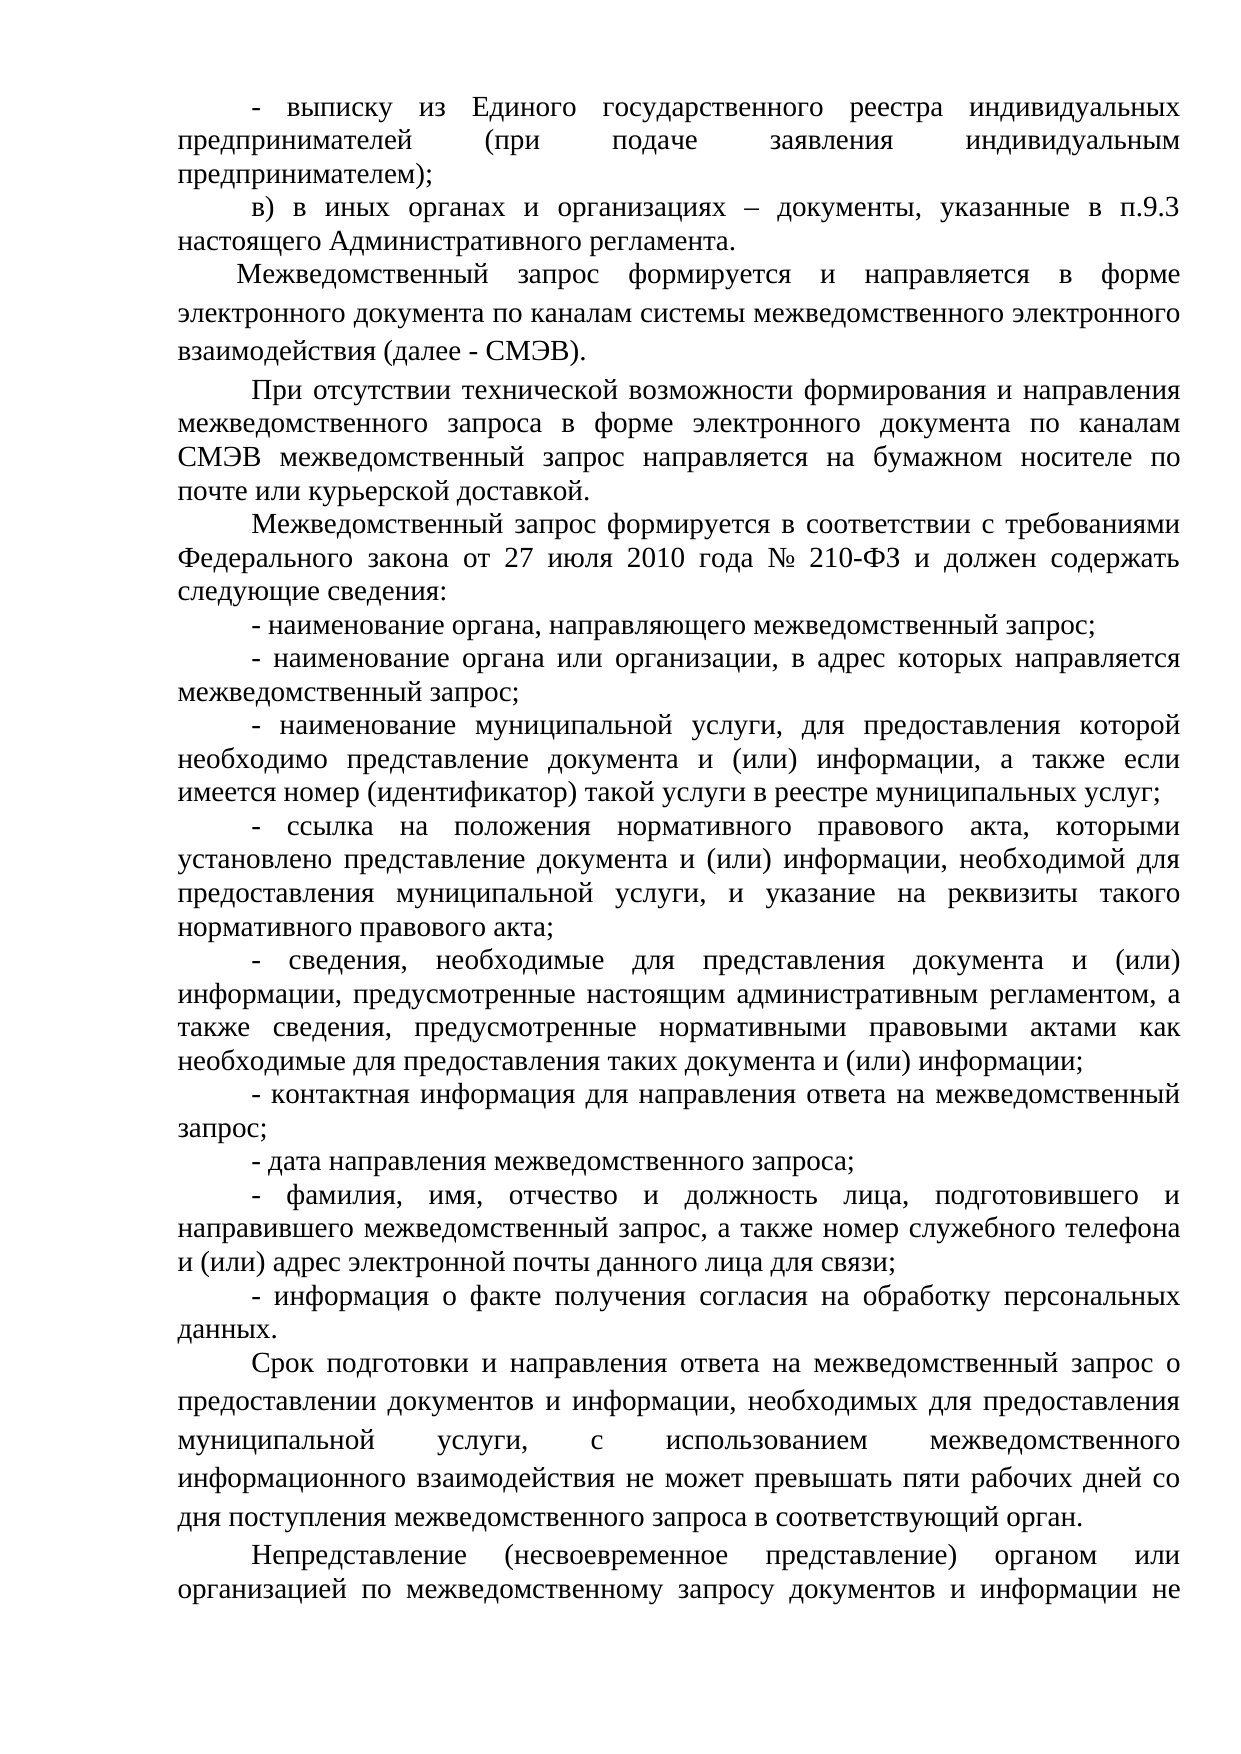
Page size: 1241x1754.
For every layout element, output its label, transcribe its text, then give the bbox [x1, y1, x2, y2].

text - информация о факте получения согласия на обработку персональных данных. [177, 1278, 1181, 1345]
text - дата направления межведомственного запроса; [177, 1143, 1181, 1177]
text При отсутствии технической возможности формирования и направления межведомственного запроса в форме электронного документа по каналам СМЭВ межведомственный запрос направляется на бумажном носителе по почте или курьерской доставкой. [177, 372, 1181, 506]
text - фамилия, имя, отчество и должность лица, подготовившего и направившего межведомственный запрос, а также номер служебного телефона и (или) адрес электронной почты данного лица для связи; [177, 1177, 1181, 1278]
text Межведомственный запрос формируется и направляется в форме электронного документа по каналам системы межведомственного электронного взаимодействия (далее - СМЭВ). [177, 256, 1181, 367]
text - контактная информация для направления ответа на межведомственный запрос; [177, 1076, 1181, 1143]
text - наименование органа, направляющего межведомственный запрос; [177, 607, 1181, 640]
text - выписку из Единого государственного реестра индивидуальных предпринимателей (при подаче заявления индивидуальным предпринимателем); [177, 89, 1181, 189]
text Срок подготовки и направления ответа на межведомственный запрос о предоставлении документов и информации, необходимых для предоставления муниципальной услуги, с использованием межведомственного информационного взаимодействия не может превышать пяти рабочих дней со дня поступления межведомственного запроса в соответствующий орган. [177, 1345, 1181, 1532]
text - наименование муниципальной услуги, для предоставления которой необходимо представление документа и (или) информации, а также если имеется номер (идентификатор) такой услуги в реестре муниципальных услуг; [177, 707, 1181, 808]
text Межведомственный запрос формируется в соответствии с требованиями Федерального закона от 27 июля 2010 года № 210-ФЗ и должен содержать следующие сведения: [177, 506, 1181, 607]
text - ссылка на положения нормативного правового акта, которыми установлено представление документа и (или) информации, необходимой для предоставления муниципальной услуги, и указание на реквизиты такого нормативного правового акта; [177, 808, 1181, 942]
text - наименование органа или организации, в адрес которых направляется межведомственный запрос; [177, 640, 1181, 707]
text - сведения, необходимые для представления документа и (или) информации, предусмотренные настоящим административным регламентом, а также сведения, предусмотренные нормативными правовыми актами как необходимые для предоставления таких документа и (или) информации; [177, 942, 1181, 1076]
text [177, 1537, 1181, 1604]
text в) в иных органах и организациях – документы, указанные в п.9.3 настоящего Административного регламента. [177, 189, 1181, 256]
